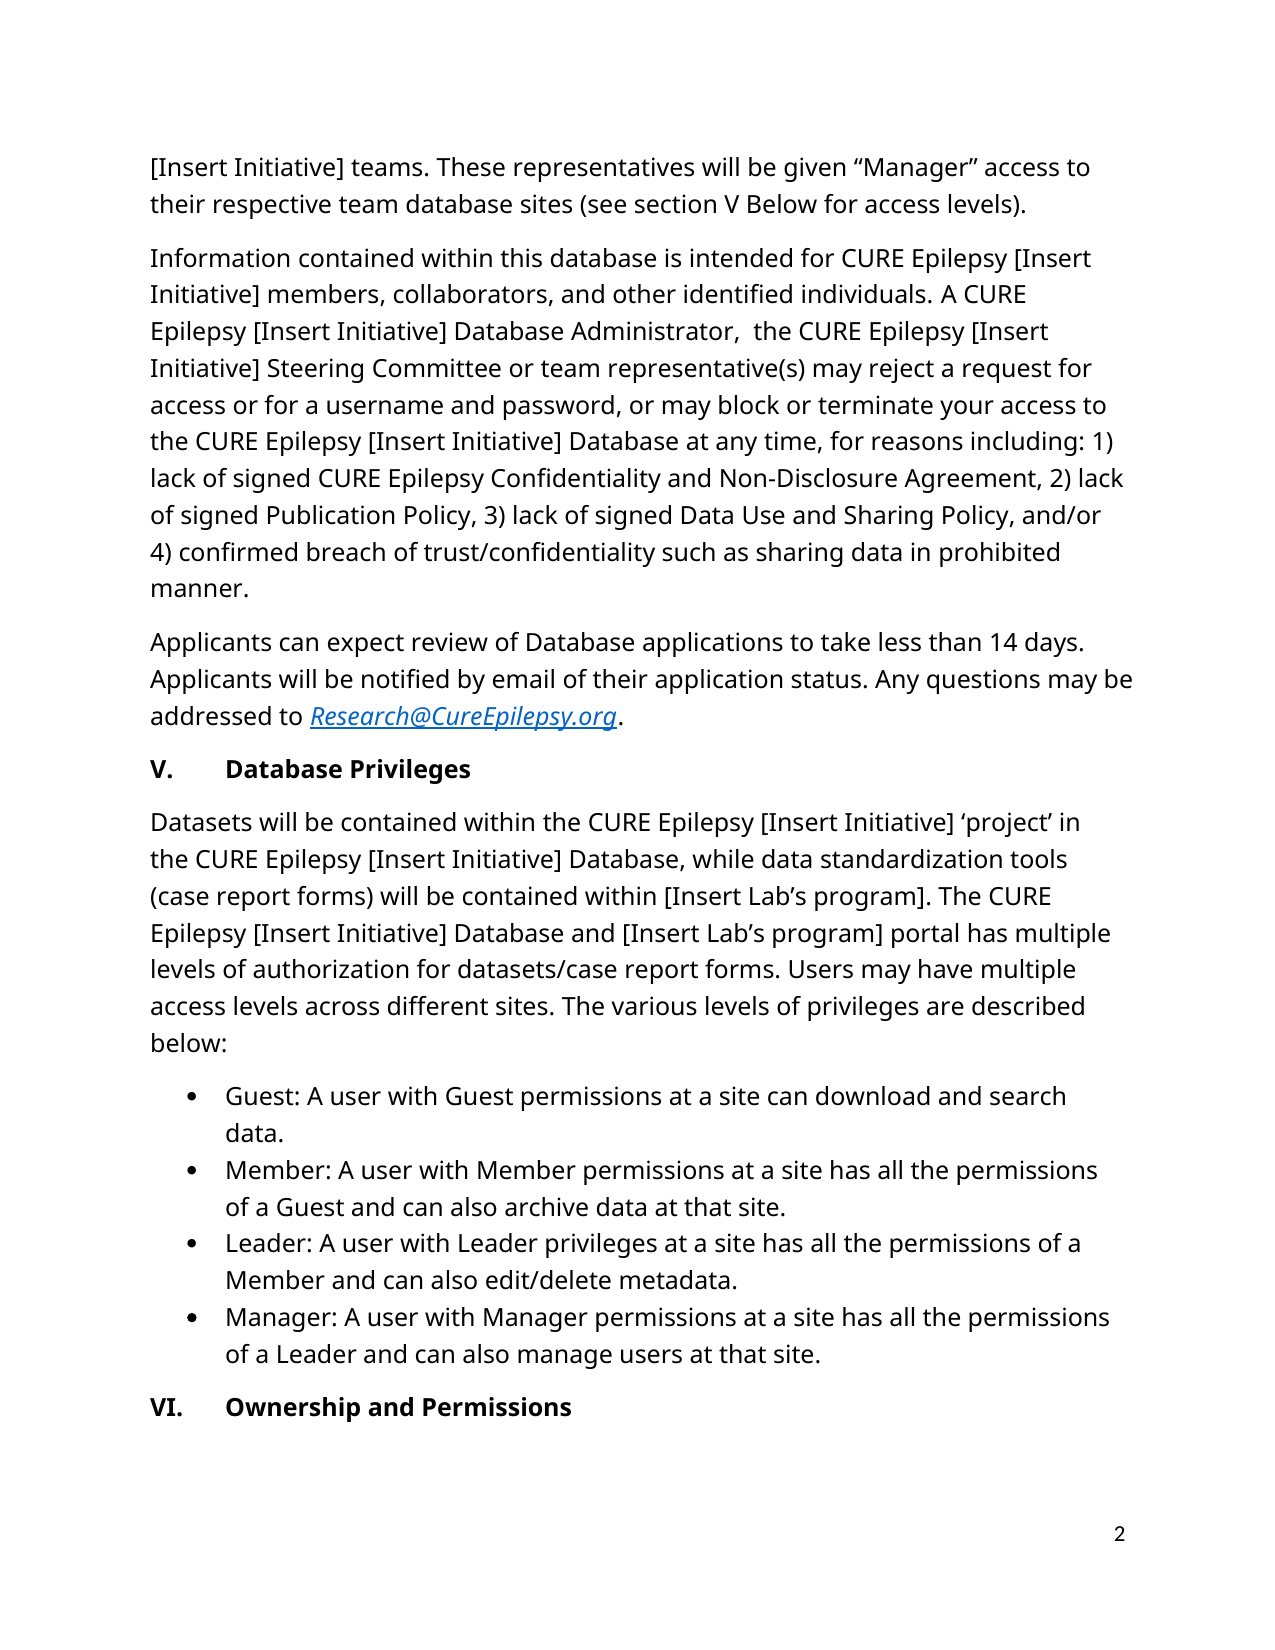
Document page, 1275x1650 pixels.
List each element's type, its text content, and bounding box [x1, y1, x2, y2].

text VI. Ownership and Permissions [150, 1390, 1125, 1424]
text V. Database Privileges [150, 752, 1125, 786]
text Applicants can expect review of Database applications to take less than 14 days. Applicants will be notified by email of their application status. Any questions may be addressed to Research@CureEpilepsy.org. [150, 624, 1144, 732]
text Datasets will be contained within the CURE Epilepsy [Insert Initiative] ‘project’ in the CURE Epilepsy [Insert Initiative] Database, while data standardization tools (case report forms) will be contained within [Insert Lab’s program]. The CURE Epilepsy [Insert Initiative] Database and [Insert Lab’s program] portal has multiple levels of authorization for datasets/case report forms. Users may have multiple access levels across different sites. The various levels of privileges are described below: [150, 805, 1125, 1060]
list Member: A user with Member permissions at a site has all the permissions of a Guest and can also archive data at that site. [187, 1153, 1125, 1223]
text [150, 150, 1134, 221]
list Leader: A user with Leader privileges at a site has all the permissions of a Member and can also edit/delete metadata. [187, 1226, 1125, 1297]
text Information contained within this database is intended for CURE Epilepsy [Insert Initiative] members, collaborators, and other identified individuals. A CURE Epilepsy [Insert Initiative] Database Administrator, the CURE Epilepsy [Insert Initiative] Steering Committee or team representative(s) may reject a request for access or for a username and password, or may block or terminate your access to the CURE Epilepsy [Insert Initiative] Database at any time, for reasons including: 1) lack of signed CURE Epilepsy Confidentiality and Non-Disclosure Agreement, 2) lack of signed Publication Policy, 3) lack of signed Data Use and Sharing Policy, and/or 4) confirmed breach of trust/confidentiality such as sharing data in prohibited manner. [150, 240, 1125, 605]
list Guest: A user with Guest permissions at a site can download and search data. [187, 1079, 1125, 1150]
list Manager: A user with Manager permissions at a site has all the permissions of a Leader and can also manage users at that site. [187, 1300, 1125, 1371]
